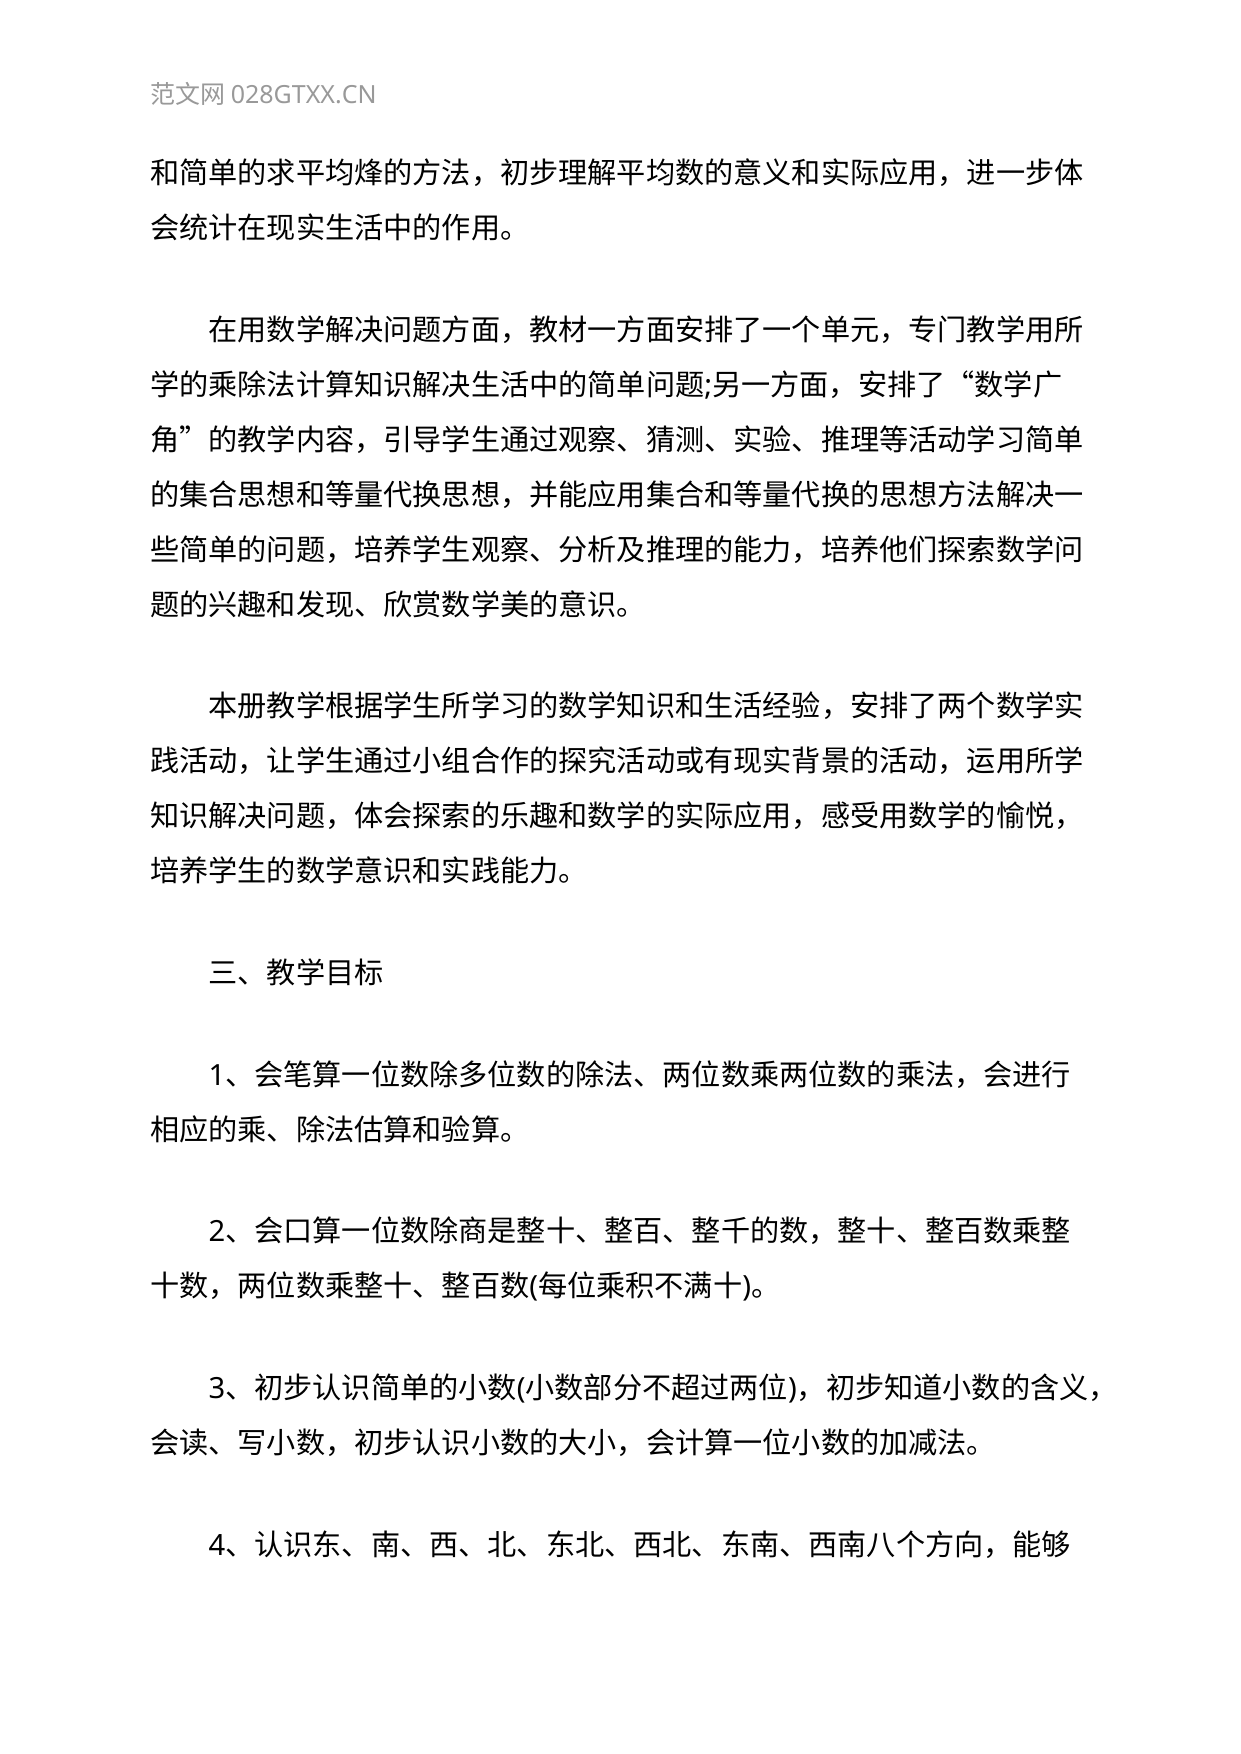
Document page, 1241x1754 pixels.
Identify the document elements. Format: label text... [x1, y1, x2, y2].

text 在用数学解决问题方面，教材一方面安排了一个单元，专门教学用所学的乘除法计算知识解决生活中的简单问题;另一方面，安排了“数学广角”的教学内容，引导学生通过观察、猜测、实验、推理等活动学习简单的集合思想和等量代换思想，并能应用集合和等量代换的思想方法解决一些简单的问题，培养学生观察、分析及推理的能力，培养他们探索数学问题的兴趣和发现、欣赏数学美的意识。 [150, 307, 1090, 623]
text 2、会口算一位数除商是整十、整百、整千的数，整十、整百数乘整十数，两位数乘整十、整百数(每位乘积不满十)。 [150, 1208, 1090, 1305]
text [150, 150, 1090, 247]
text 本册教学根据学生所学习的数学知识和生活经验，安排了两个数学实践活动，让学生通过小组合作的探究活动或有现实背景的活动，运用所学知识解决问题，体会探索的乐趣和数学的实际应用，感受用数学的愉悦，培养学生的数学意识和实践能力。 [150, 683, 1090, 890]
text 1、会笔算一位数除多位数的除法、两位数乘两位数的乘法，会进行相应的乘、除法估算和验算。 [150, 1051, 1090, 1148]
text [150, 1522, 1090, 1564]
text 3、初步认识简单的小数(小数部分不超过两位)，初步知道小数的含义，会读、写小数，初步认识小数的大小，会计算一位小数的加减法。 [150, 1365, 1090, 1462]
text 三、教学目标 [150, 949, 1090, 992]
